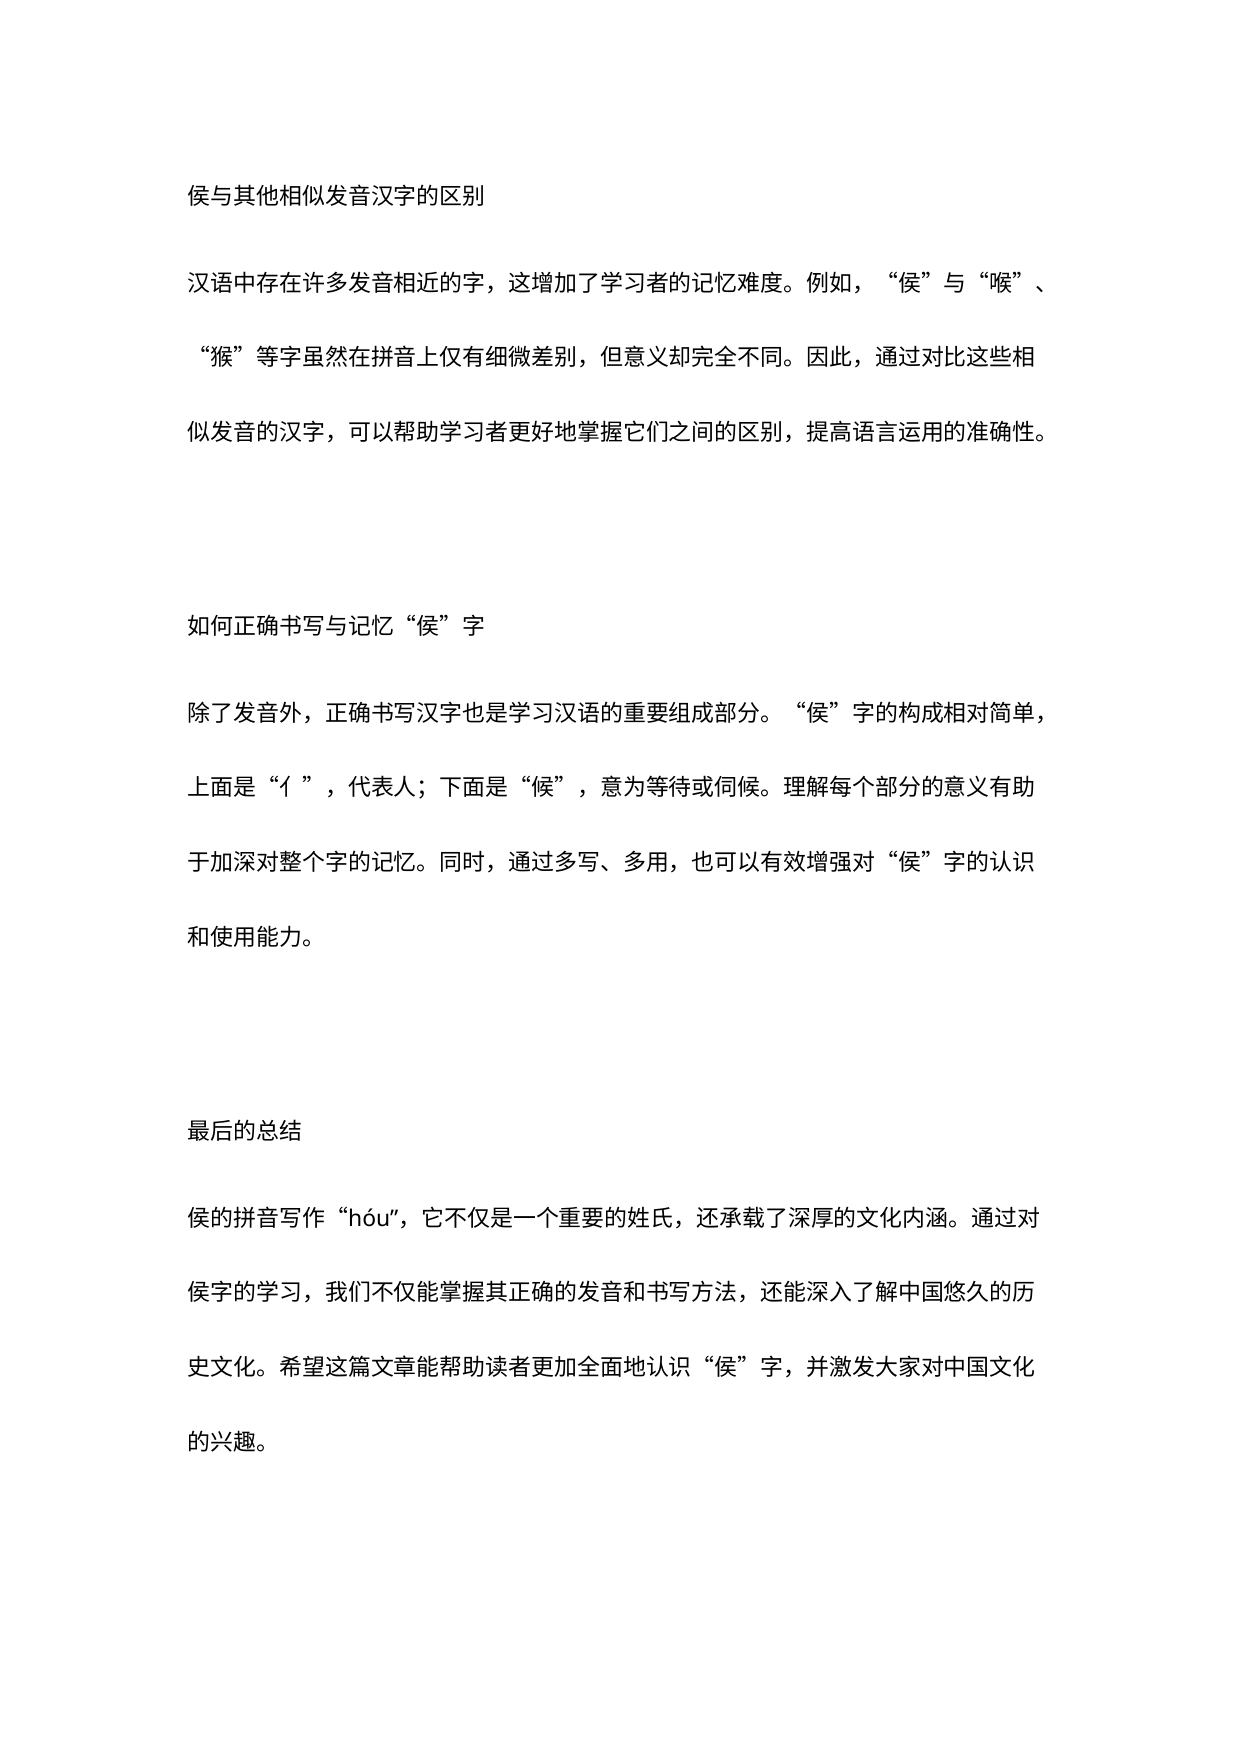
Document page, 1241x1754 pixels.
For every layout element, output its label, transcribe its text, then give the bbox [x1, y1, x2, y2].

text 除了发音外，正确书写汉字也是学习汉语的重要组成部分。“侯”字的构成相对简单，上面是“亻”，代表人；下面是“候”，意为等待或伺候。理解每个部分的意义有助于加深对整个字的记忆。同时，通过多写、多用，也可以有效增强对“侯”字的认识和使用能力。 [187, 679, 1053, 968]
text 侯与其他相似发音汉字的区别 [187, 162, 1053, 227]
text 最后的总结 [187, 1097, 1053, 1162]
text 汉语中存在许多发音相近的字，这增加了学习者的记忆难度。例如，“侯”与“喉”、“猴”等字虽然在拼音上仅有细微差别，但意义却完全不同。因此，通过对比这些相似发音的汉字，可以帮助学习者更好地掌握它们之间的区别，提高语言运用的准确性。 [187, 248, 1053, 463]
text 如何正确书写与记忆“侯”字 [187, 592, 1053, 657]
text 侯的拼音写作“hóu”，它不仅是一个重要的姓氏，还承载了深厚的文化内涵。通过对侯字的学习，我们不仅能掌握其正确的发音和书写方法，还能深入了解中国悠久的历史文化。希望这篇文章能帮助读者更加全面地认识“侯”字，并激发大家对中国文化的兴趣。 [187, 1184, 1053, 1473]
